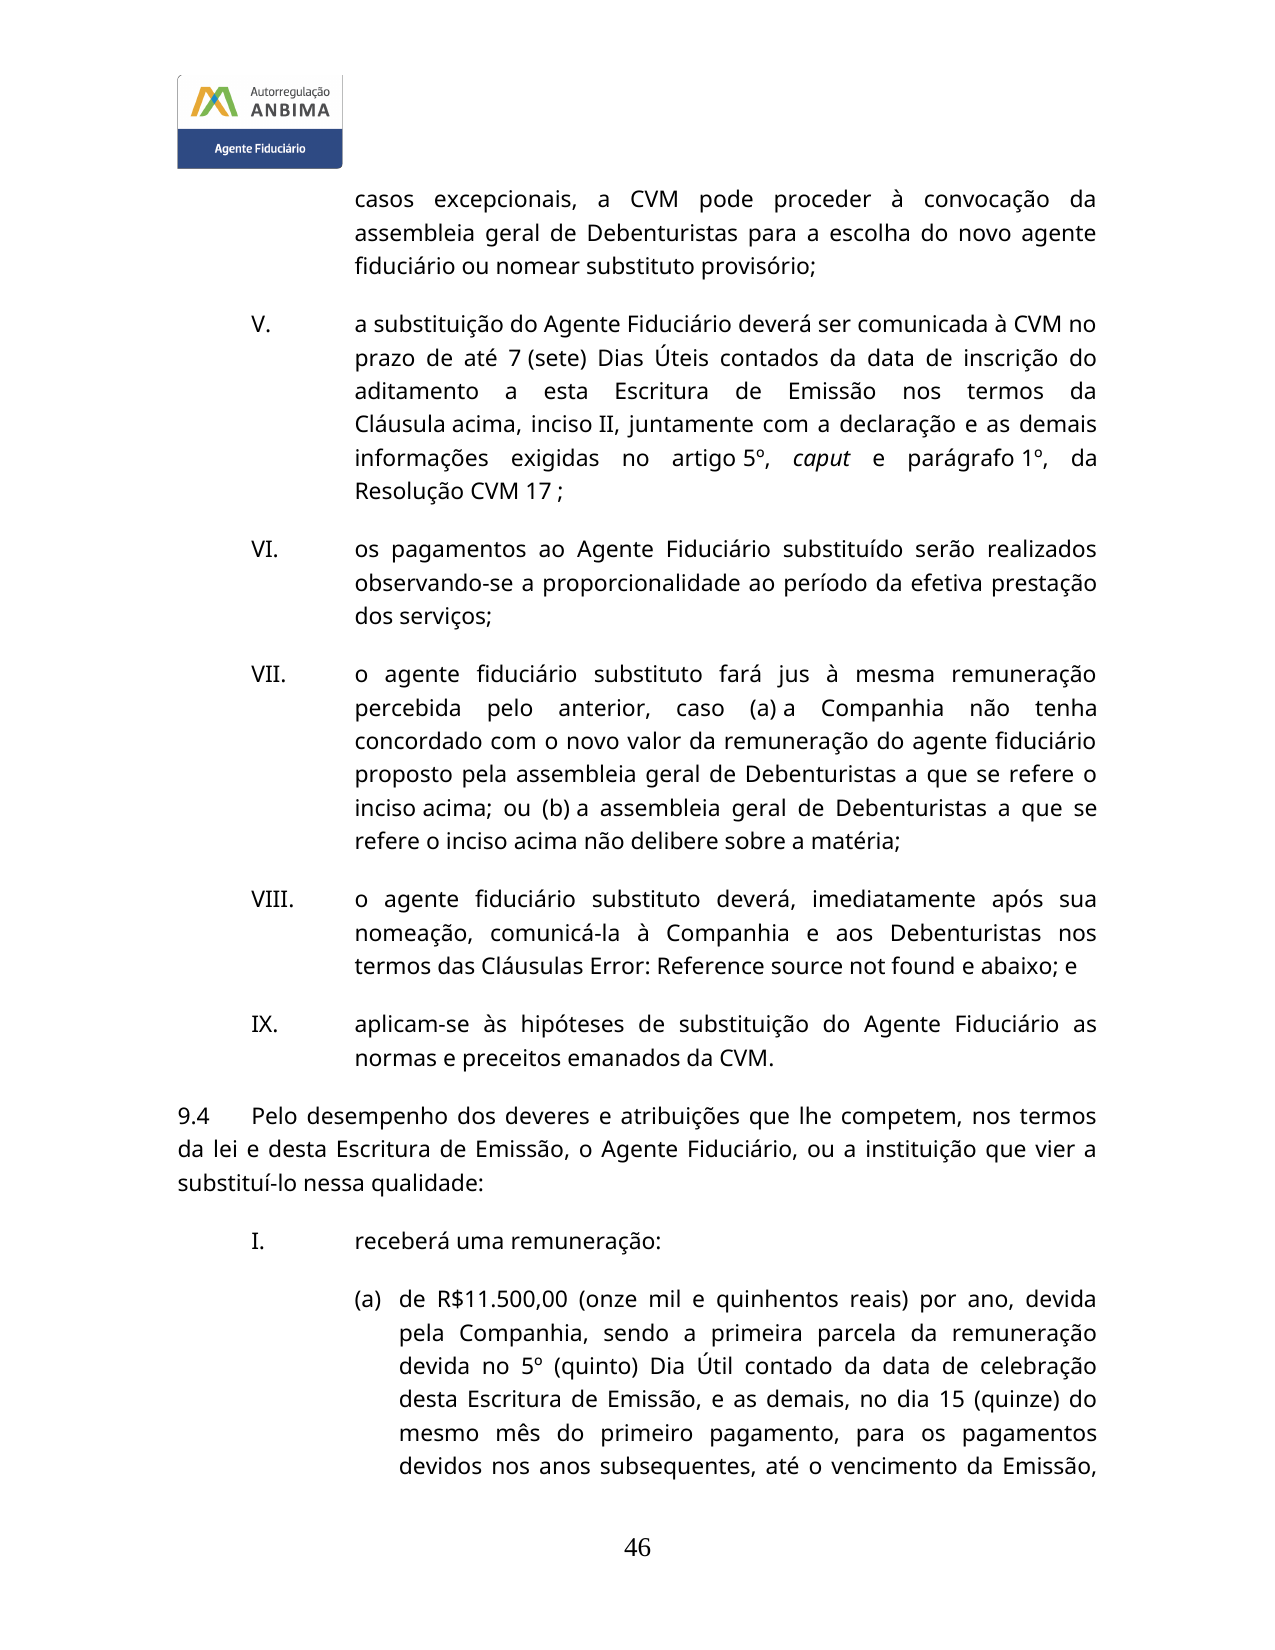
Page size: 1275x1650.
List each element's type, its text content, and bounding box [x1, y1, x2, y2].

list receberá uma remuneração: [251, 1223, 1098, 1256]
list os pagamentos ao Agente Fiduciário substituído serão realizados observando-se a proporcionalidade ao período da efetiva prestação dos serviços; [251, 531, 1098, 631]
list o agente fiduciário substituto fará jus à mesma remuneração percebida pelo anterior, caso (a) a Companhia não tenha concordado com o novo valor da remuneração do agente fiduciário proposto pela assembleia geral de Debenturistas a que se refere o inciso IV acima; ou (b) a assembleia geral de Debenturistas a que se refere o inciso IV acima não delibere sobre a matéria; [251, 656, 1098, 856]
list Pelo desempenho dos deveres e atribuições que lhe competem, nos termos da lei e desta Escritura de Emissão, o Agente Fiduciário, ou a instituição que vier a substituí-lo nessa qualidade: [177, 1098, 1098, 1198]
list aplicam-se às hipóteses de substituição do Agente Fiduciário as normas e preceitos emanados da CVM. [251, 1006, 1098, 1073]
picture [177, 75, 343, 169]
list a substituição do Agente Fiduciário deverá ser comunicada à CVM no prazo de até 7 (sete) Dias Úteis contados da data de inscrição do aditamento a esta Escritura de Emissão nos termos da Cláusula 3.1 acima, inciso II, juntamente com a declaração e as demais informações exigidas no artigo 5º, caput e parágrafo 1º, da Resolução CVM 17 ; [251, 306, 1098, 506]
